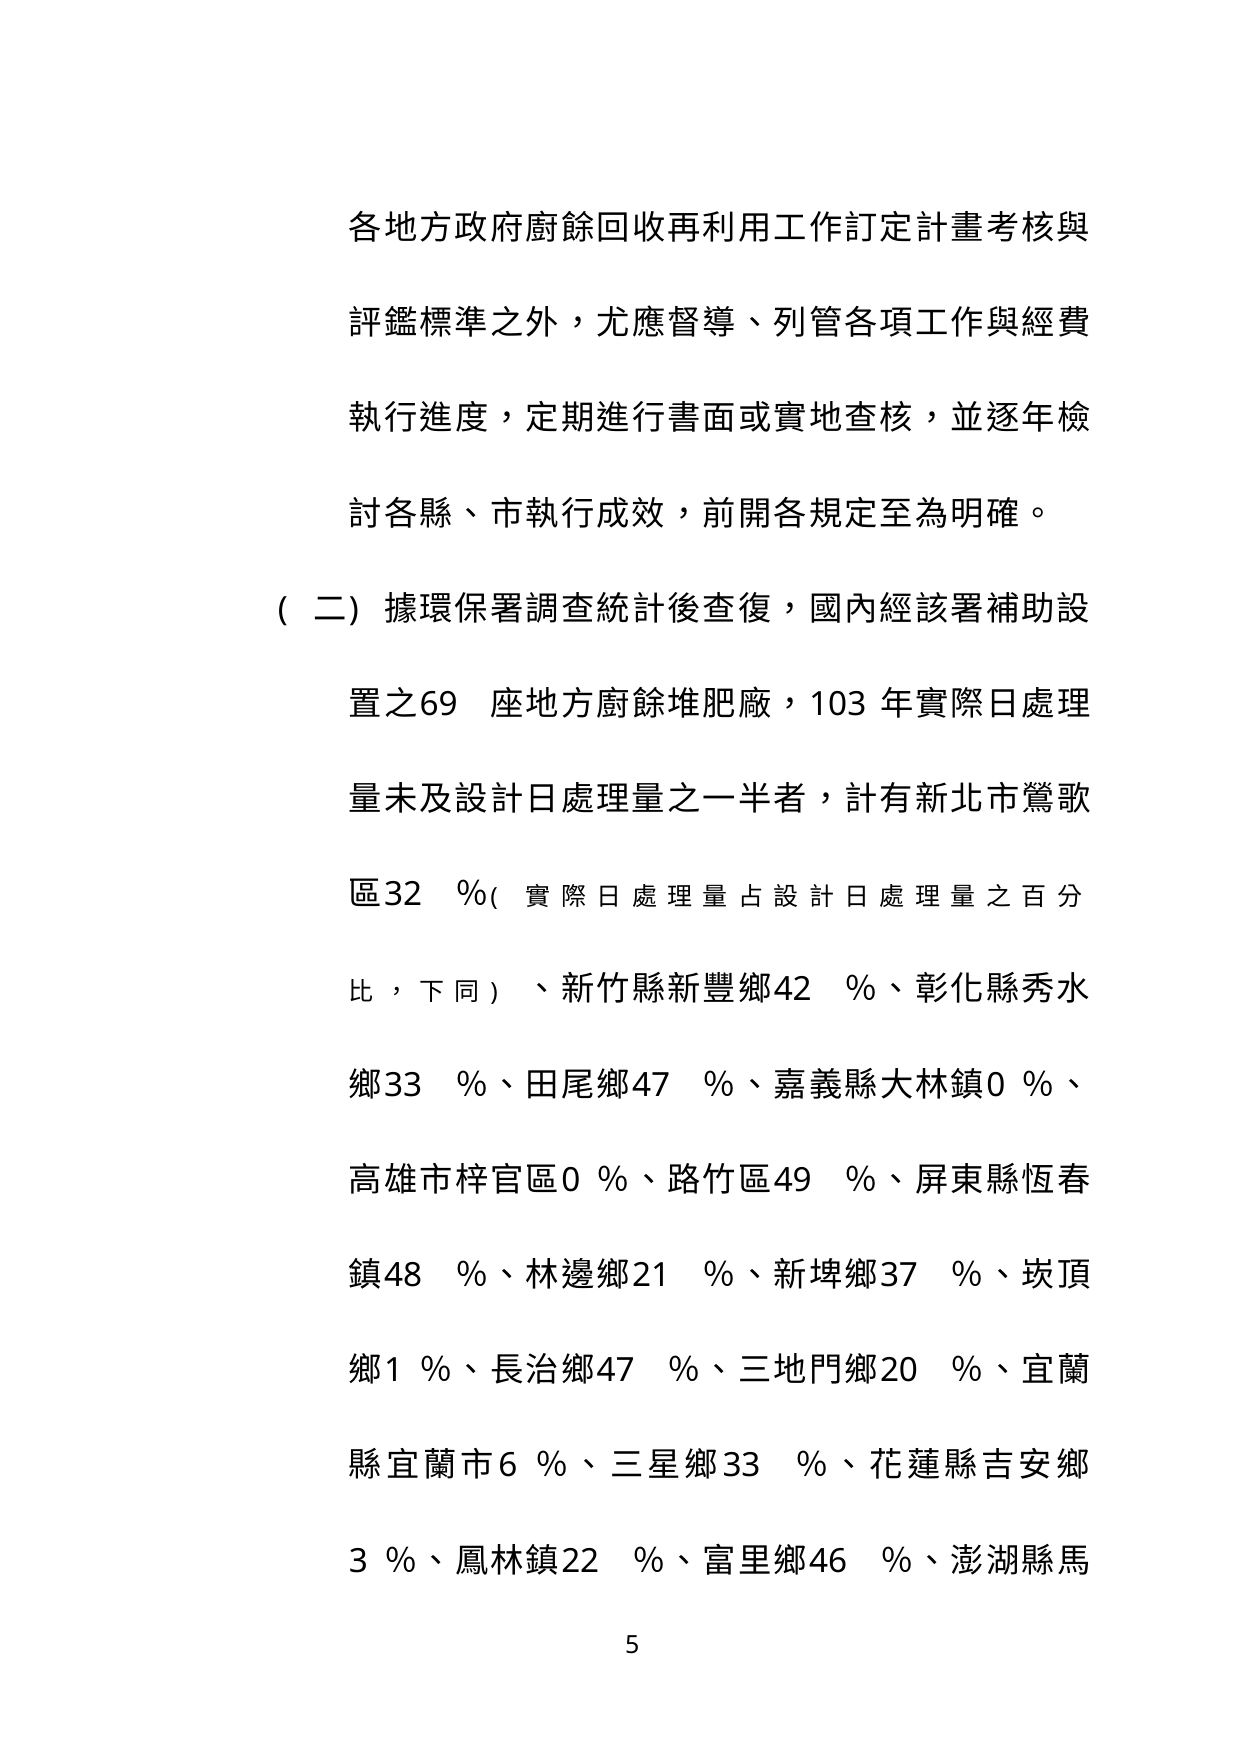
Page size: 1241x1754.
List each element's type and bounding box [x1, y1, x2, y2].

subtitle [244, 177, 1092, 558]
subtitle [244, 558, 1092, 1605]
